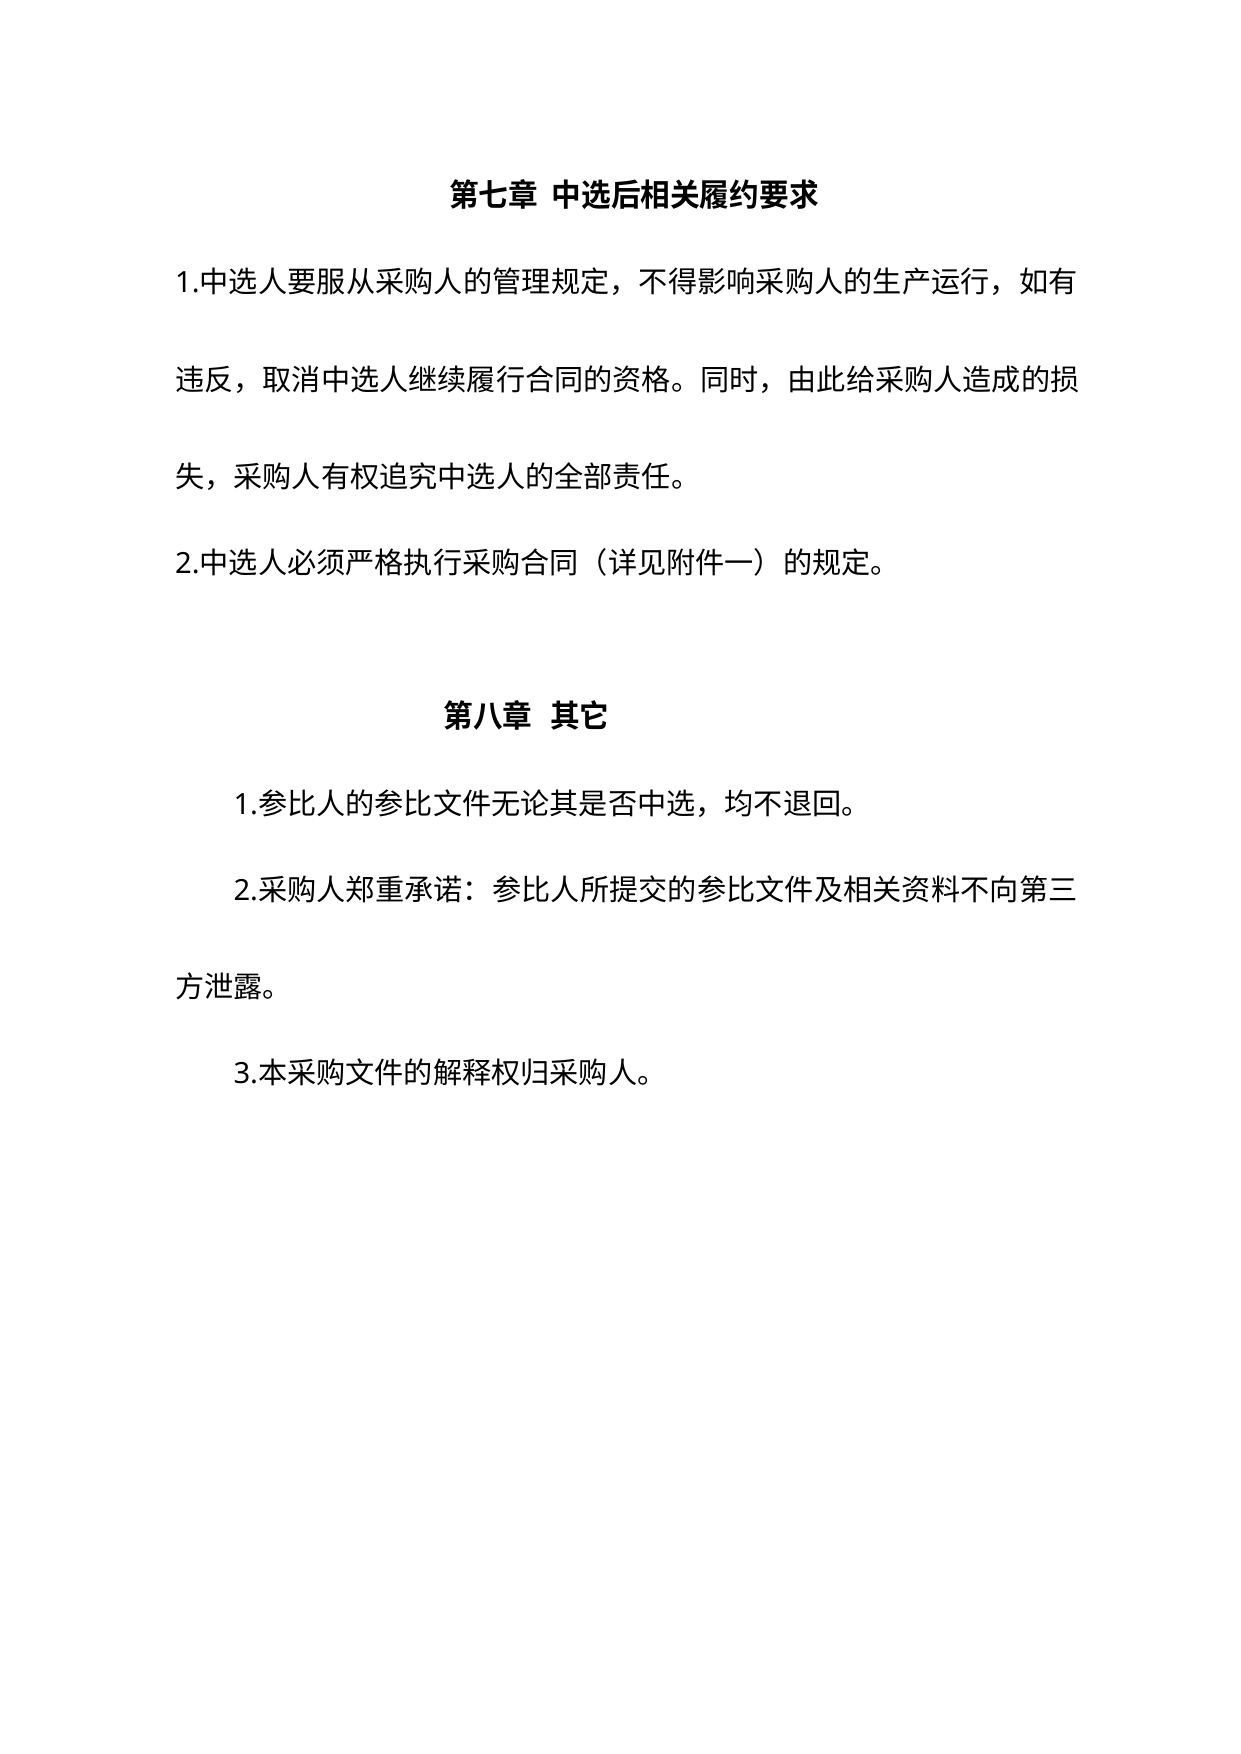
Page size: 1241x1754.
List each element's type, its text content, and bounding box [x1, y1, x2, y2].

text 第七章 中选后相关履约要求 [175, 160, 1092, 225]
text 2.中选人必须严格执行采购合同（详见附件一）的规定。 [175, 528, 1080, 593]
text 2.采购人郑重承诺：参比人所提交的参比文件及相关资料不向第三方泄露。 [175, 855, 1080, 1018]
text 3.本采购文件的解释权归采购人。 [175, 1039, 1080, 1104]
text 第八章 其它 [175, 681, 1092, 746]
text 1.中选人要服从采购人的管理规定，不得影响采购人的生产运行，如有违反，取消中选人继续履行合同的资格。同时，由此给采购人造成的损失，采购人有权追究中选人的全部责任。 [175, 247, 1080, 507]
text 1.参比人的参比文件无论其是否中选，均不退回。 [175, 769, 1080, 834]
